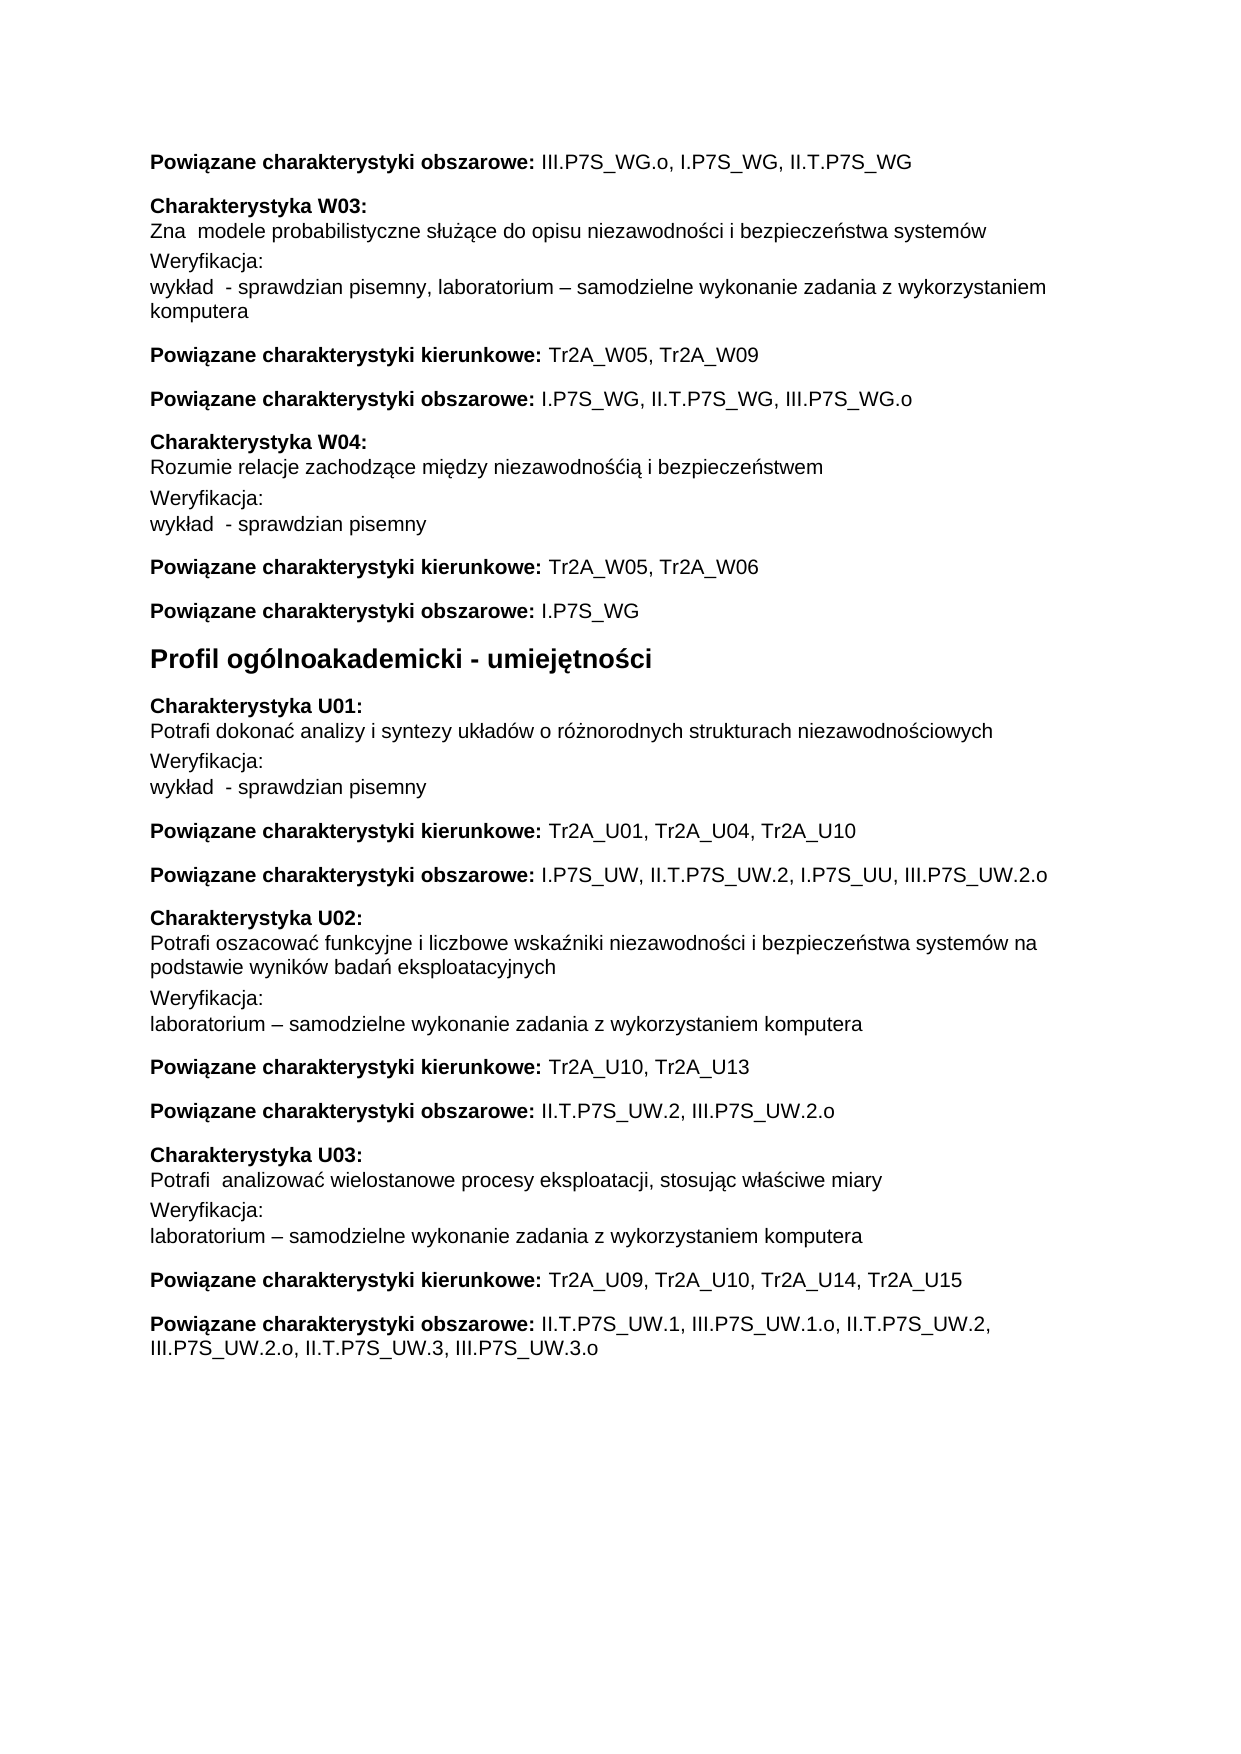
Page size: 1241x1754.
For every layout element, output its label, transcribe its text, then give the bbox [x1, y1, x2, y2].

text Potrafi oszacować funkcyjne i liczbowe wskaźniki niezawodności i bezpieczeństwa systemów na podstawie wyników badań eksploatacyjnych [150, 931, 1090, 979]
text Charakterystyka U01: [150, 694, 1090, 718]
text Weryfikacja: [150, 985, 1090, 1009]
text Powiązane charakterystyki obszarowe: I.P7S_WG [150, 599, 1090, 623]
text Charakterystyka W03: [150, 194, 1090, 218]
text Powiązane charakterystyki obszarowe: I.P7S_UW, II.T.P7S_UW.2, I.P7S_UU, III.P7S_UW.2.o [150, 862, 1090, 886]
text Weryfikacja: [150, 749, 1090, 773]
text Powiązane charakterystyki kierunkowe: Tr2A_U01, Tr2A_U04, Tr2A_U10 [150, 819, 1090, 843]
text Powiązane charakterystyki kierunkowe: Tr2A_W05, Tr2A_W09 [150, 343, 1090, 367]
text Powiązane charakterystyki obszarowe: I.P7S_WG, II.T.P7S_WG, III.P7S_WG.o [150, 386, 1090, 410]
text Weryfikacja: [150, 1198, 1090, 1222]
text wykład - sprawdzian pisemny, laboratorium – samodzielne wykonanie zadania z wykorzystaniem komputera [150, 275, 1090, 323]
text Potrafi dokonać analizy i syntezy układów o różnorodnych strukturach niezawodnościowych [150, 719, 1090, 743]
text Powiązane charakterystyki kierunkowe: Tr2A_U10, Tr2A_U13 [150, 1055, 1090, 1079]
text Charakterystyka U02: [150, 906, 1090, 930]
text wykład - sprawdzian pisemny [150, 511, 1090, 535]
text Potrafi analizować wielostanowe procesy eksploatacji, stosując właściwe miary [150, 1168, 1090, 1192]
text Zna modele probabilistyczne służące do opisu niezawodności i bezpieczeństwa systemów [150, 219, 1090, 243]
text Charakterystyka U03: [150, 1143, 1090, 1167]
subtitle Profil ogólnoakademicki - umiejętności [150, 643, 1090, 674]
text Powiązane charakterystyki kierunkowe: Tr2A_U09, Tr2A_U10, Tr2A_U14, Tr2A_U15 [150, 1268, 1090, 1292]
text Powiązane charakterystyki obszarowe: II.T.P7S_UW.1, III.P7S_UW.1.o, II.T.P7S_UW.2, III.P7S_UW.2.o, II.T.P7S_UW.3, III.P7S_UW.3.o [150, 1311, 1090, 1359]
text Powiązane charakterystyki obszarowe: II.T.P7S_UW.2, III.P7S_UW.2.o [150, 1099, 1090, 1123]
text laboratorium – samodzielne wykonanie zadania z wykorzystaniem komputera [150, 1224, 1090, 1248]
text wykład - sprawdzian pisemny [150, 775, 1090, 799]
text Charakterystyka W04: [150, 430, 1090, 454]
text Weryfikacja: [150, 249, 1090, 273]
text Weryfikacja: [150, 485, 1090, 509]
text Powiązane charakterystyki obszarowe: III.P7S_WG.o, I.P7S_WG, II.T.P7S_WG [150, 150, 1090, 174]
text laboratorium – samodzielne wykonanie zadania z wykorzystaniem komputera [150, 1011, 1090, 1035]
text Powiązane charakterystyki kierunkowe: Tr2A_W05, Tr2A_W06 [150, 555, 1090, 579]
text Rozumie relacje zachodzące między niezawodnośćią i bezpieczeństwem [150, 455, 1090, 479]
